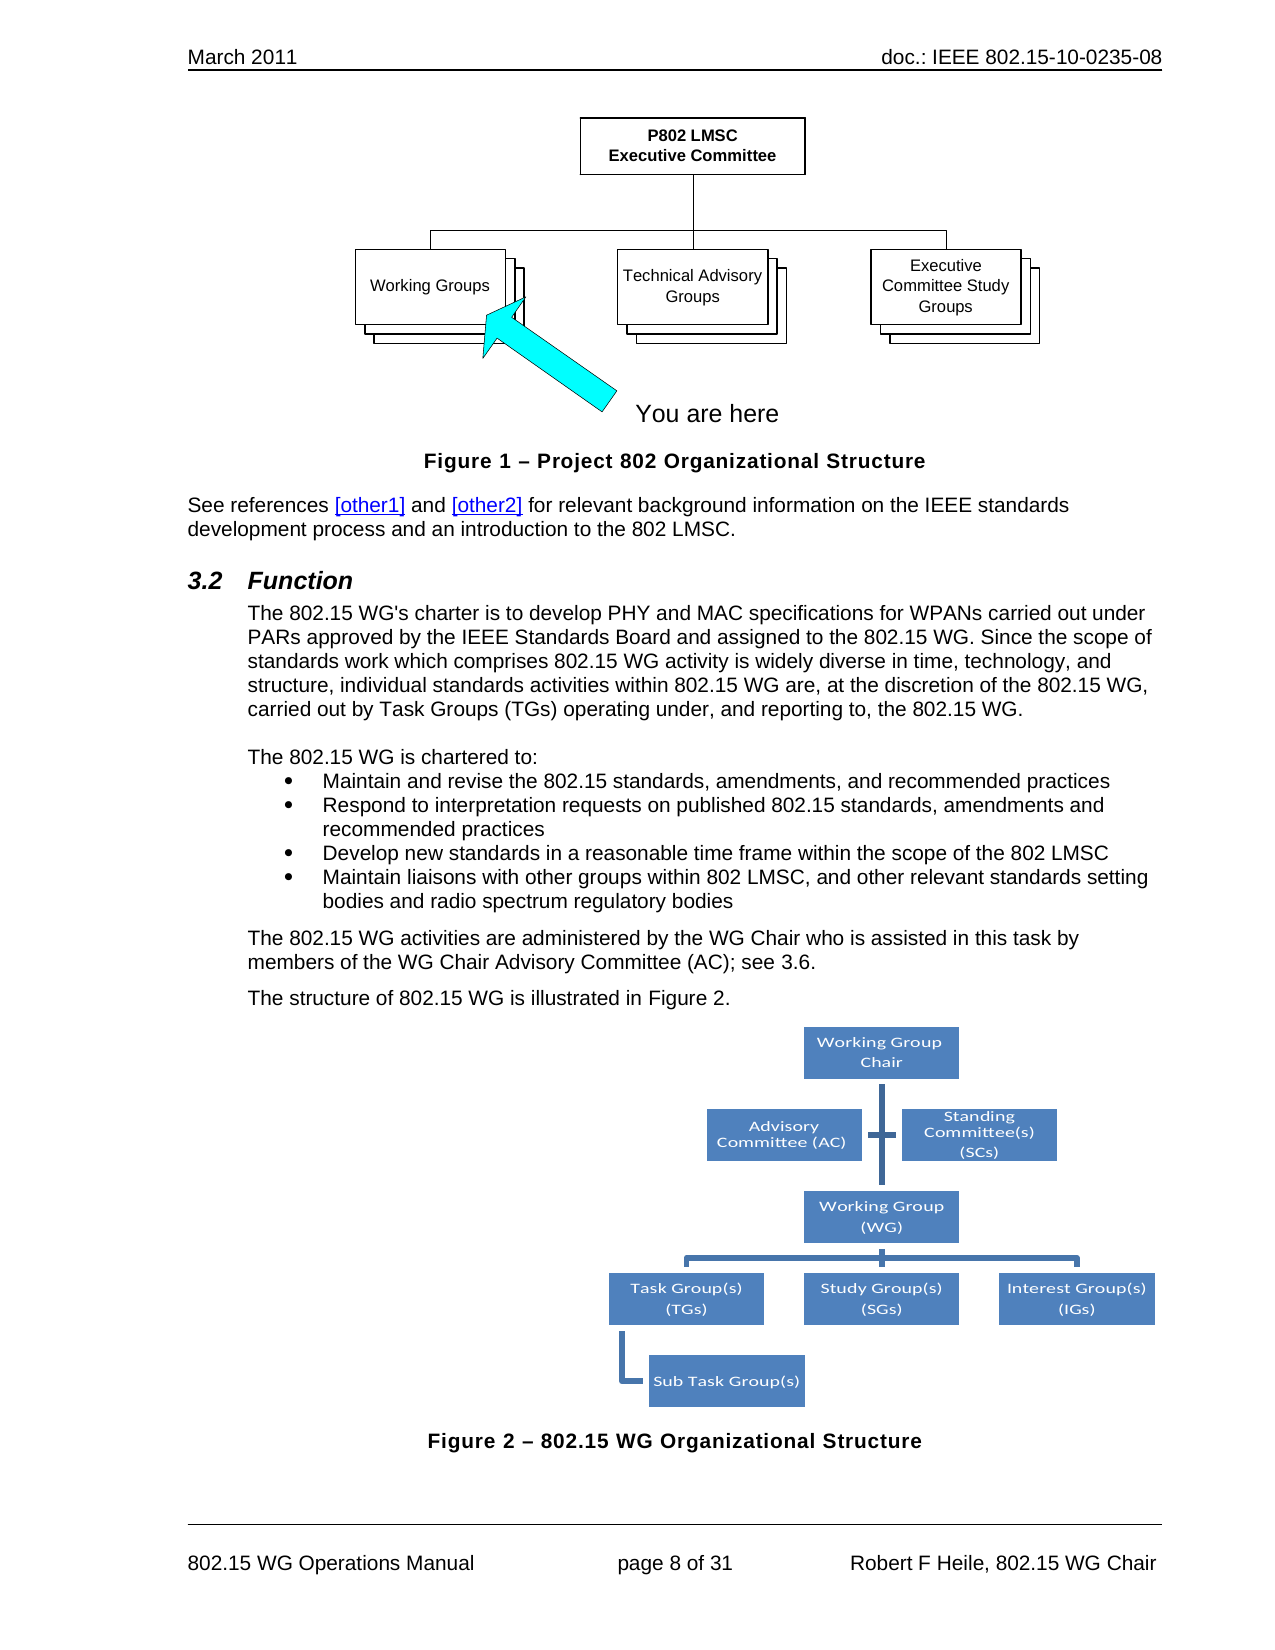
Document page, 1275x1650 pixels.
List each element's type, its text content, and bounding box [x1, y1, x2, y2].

list Develop new standards in a reasonable time frame within the scope of the 802 LMSC [285, 841, 1162, 865]
list Respond to interpretation requests on published 802.15 standards, amendments and recommended practices [285, 793, 1162, 841]
text The 802.15 WG activities are administered by the WG Chair who is assisted in this task by members of the WG Chair Advisory Committee (AC); see 3.6. [247, 926, 1162, 973]
text The 802.15 WG is chartered to: [247, 745, 1162, 769]
title Figure 2 – 802.15 WG Organizational Structure [187, 1429, 1162, 1453]
text The structure of 802.15 WG is illustrated in Figure 2. [247, 986, 1162, 1010]
text See references [other1] and [other2] for relevant background information on the IEEE standards development process and an introduction to the 802 LMSC. [187, 493, 1162, 541]
subtitle Function [187, 566, 1162, 595]
list Maintain and revise the 802.15 standards, amendments, and recommended practices [285, 769, 1162, 793]
list Maintain liaisons with other groups within 802 LMSC, and other relevant standards setting bodies and radio spectrum regulatory bodies [285, 865, 1162, 913]
title Figure 1 – Project 802 Organizational Structure [187, 448, 1162, 472]
text The 802.15 WG's charter is to develop PHY and MAC specifications for WPANs carried out under PARs approved by the IEEE Standards Board and assigned to the 802.15 WG. Since the scope of standards work which comprises 802.15 WG activity is widely diverse in time, technology, and structure, individual standards activities within 802.15 WG are, at the discretion of the 802.15 WG, carried out by Task Groups (TGs) operating under, and reporting to, the 802.15 WG. [247, 601, 1162, 721]
